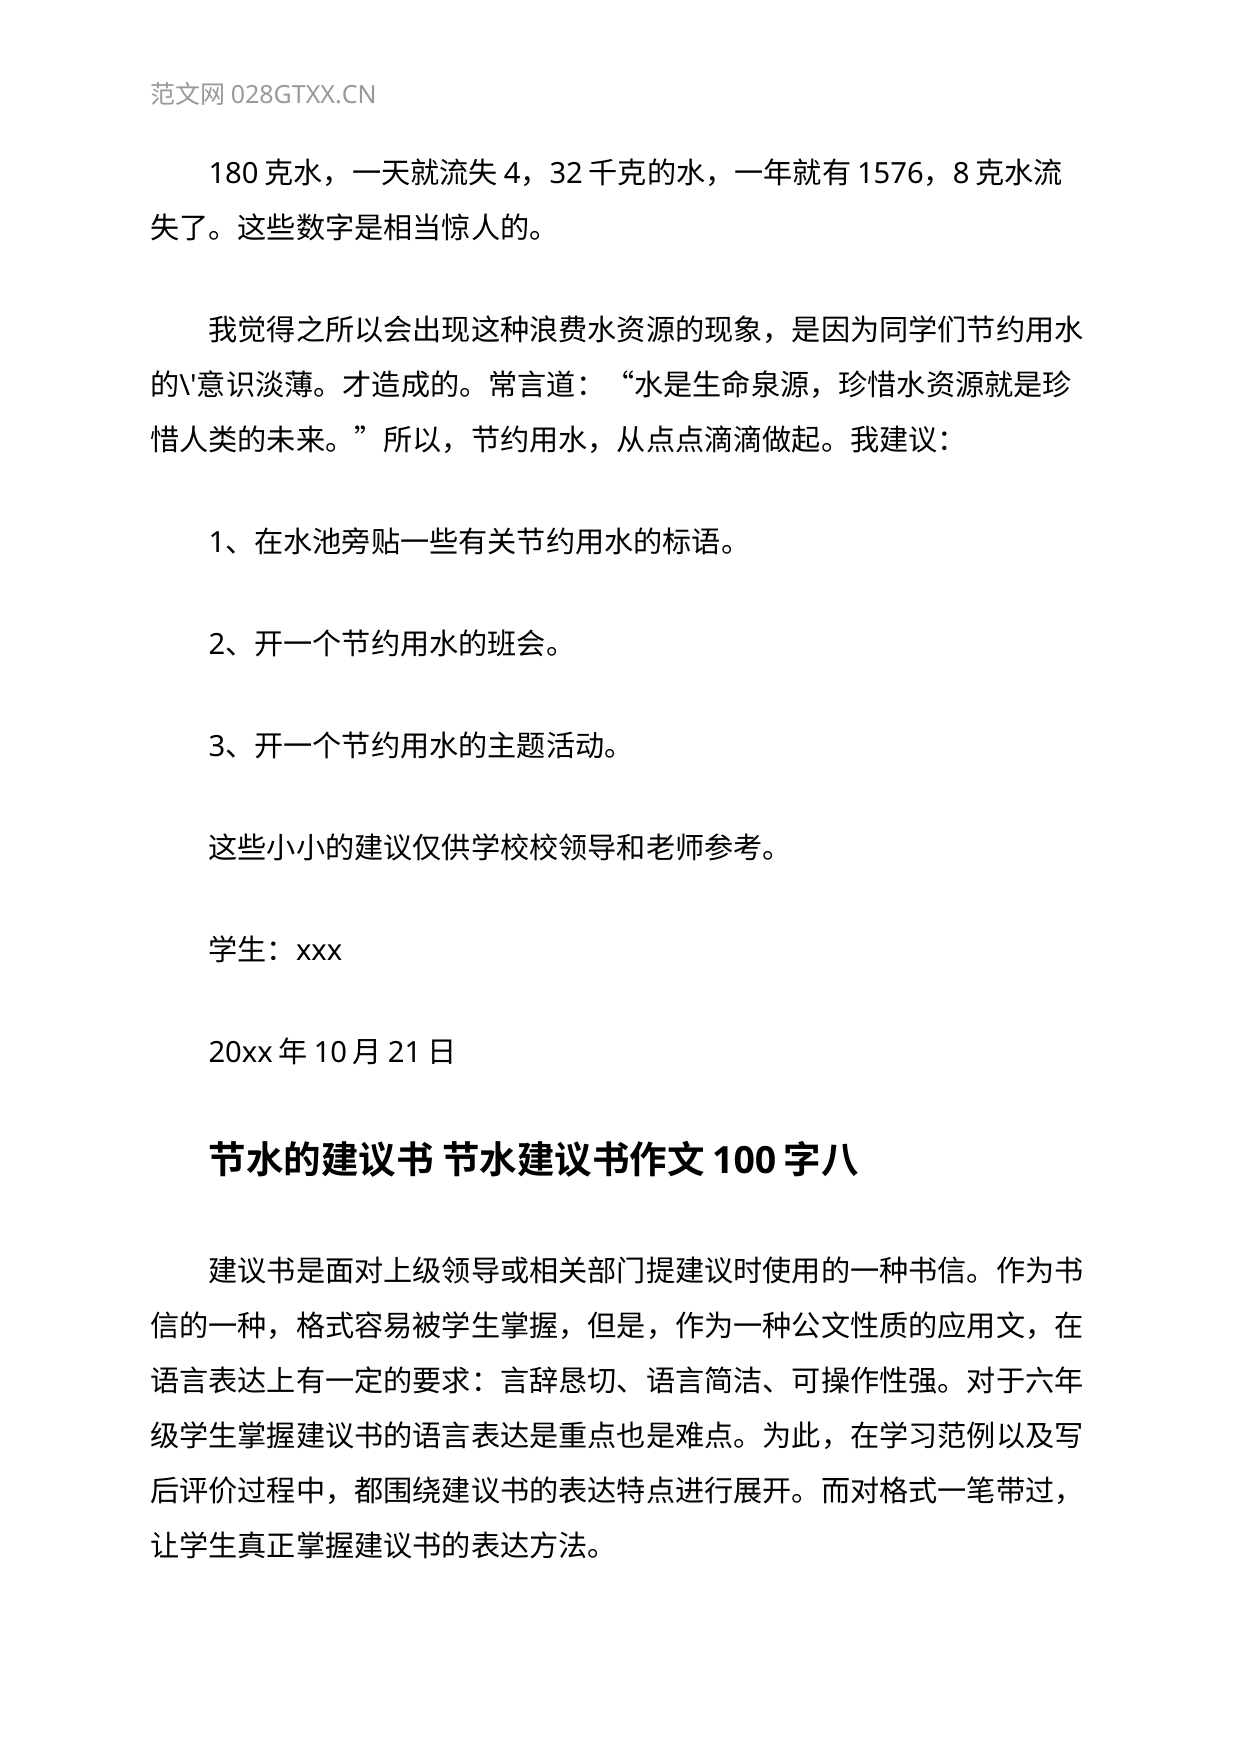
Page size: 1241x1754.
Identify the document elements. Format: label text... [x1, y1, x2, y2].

text 2、开一个节约用水的班会。 [150, 620, 1090, 663]
text 3、开一个节约用水的主题活动。 [150, 722, 1090, 765]
text 20xx年10月21日 [150, 1028, 1090, 1071]
text 我觉得之所以会出现这种浪费水资源的现象，是因为同学们节约用水的\'意识淡薄。才造成的。常言道：“水是生命泉源，珍惜水资源就是珍惜人类的未来。”所以，节约用水，从点点滴滴做起。我建议： [150, 307, 1090, 459]
text 建议书是面对上级领导或相关部门提建议时使用的一种书信。作为书信的一种，格式容易被学生掌握，但是，作为一种公文性质的应用文，在语言表达上有一定的要求：言辞恳切、语言简洁、可操作性强。对于六年级学生掌握建议书的语言表达是重点也是难点。为此，在学习范例以及写后评价过程中，都围绕建议书的表达特点进行展开。而对格式一笔带过，让学生真正掌握建议书的表达方法。 [150, 1248, 1090, 1564]
text 学生：xxx [150, 926, 1090, 968]
text 这些小小的建议仅供学校校领导和老师参考。 [150, 824, 1090, 867]
text 节水的建议书 节水建议书作文100字八 [150, 1130, 1090, 1184]
text 1、在水池旁贴一些有关节约用水的标语。 [150, 518, 1090, 561]
text 180克水，一天就流失4，32千克的水，一年就有1576，8克水流失了。这些数字是相当惊人的。 [150, 150, 1090, 247]
